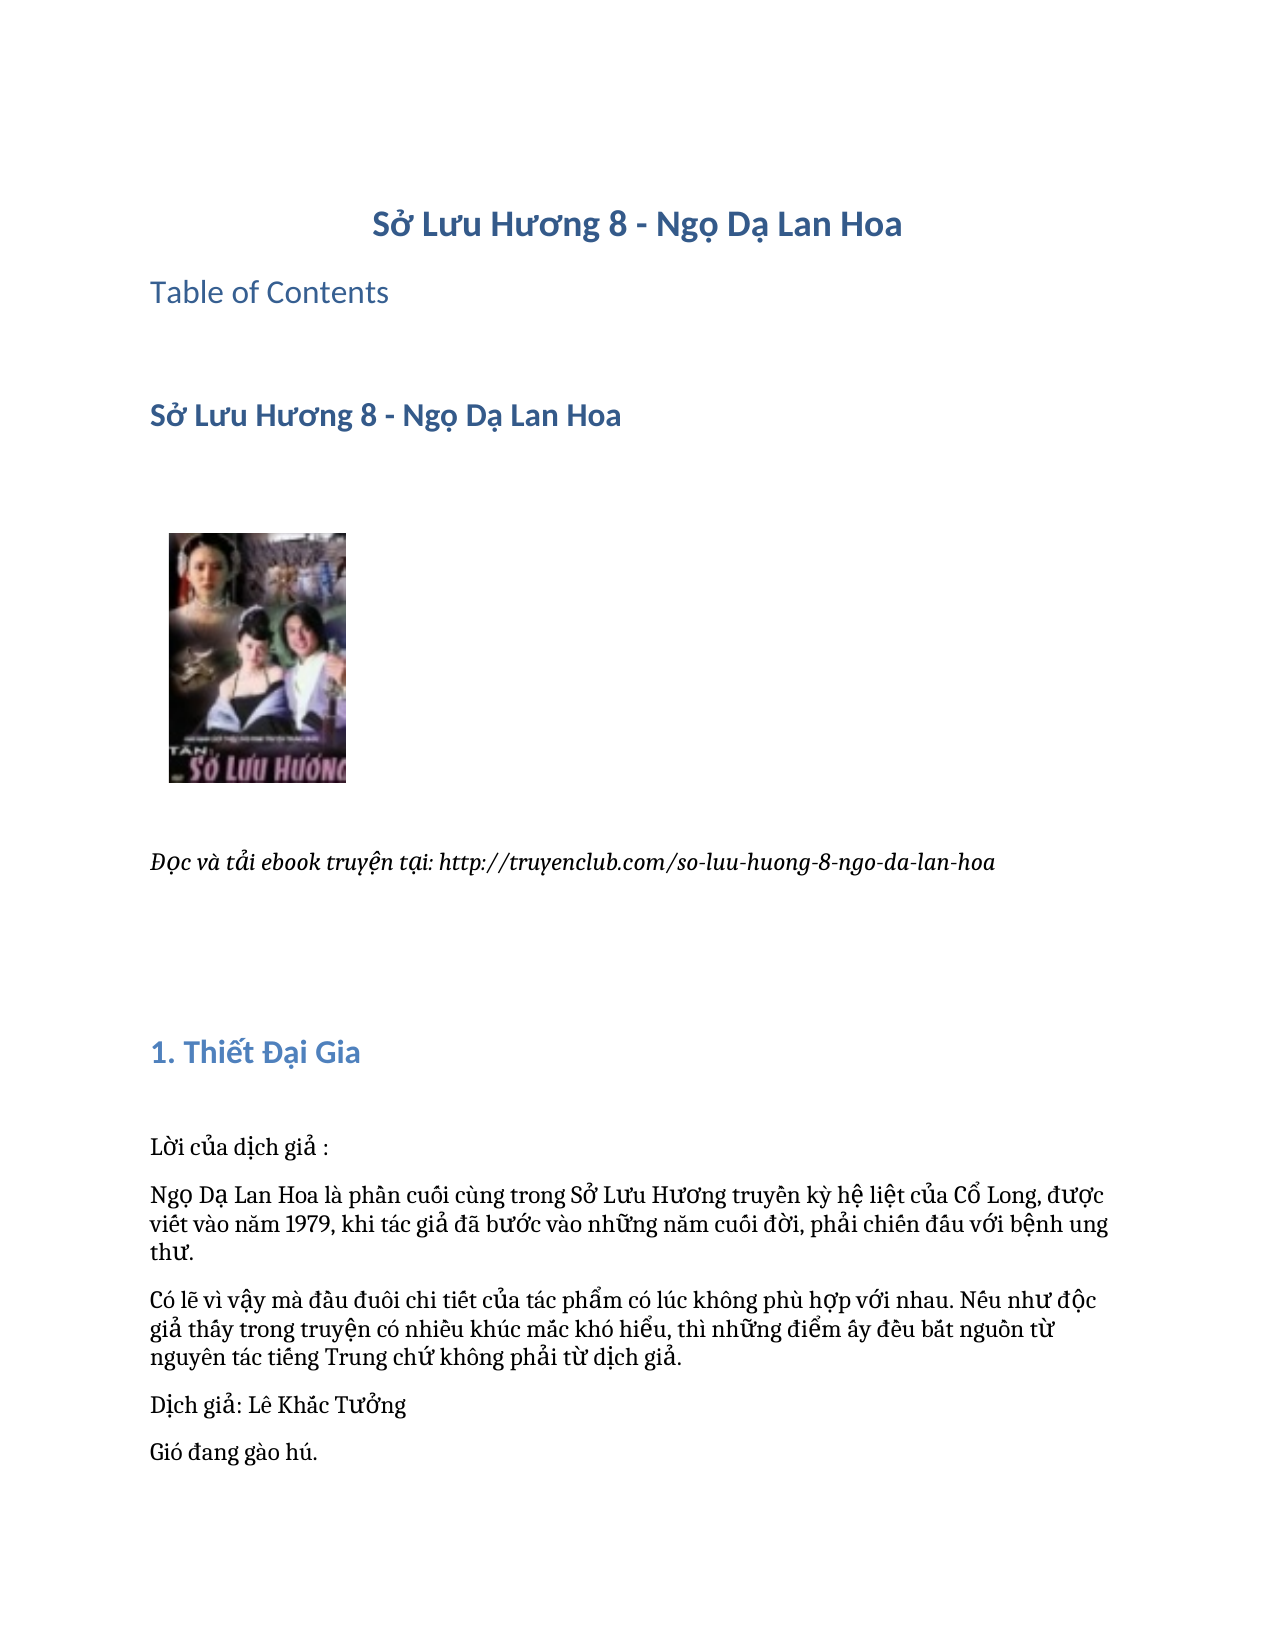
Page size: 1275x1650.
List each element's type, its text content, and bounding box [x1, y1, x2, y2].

text Có lẽ vì vậy mà đầu đuôi chi tiết của tác phẩm có lúc không phù hợp với nhau. Nếu như độc giả thấy trong truyện có nhiều khúc mắc khó hiểu, thì những điểm ấy đều bắt nguồn từ nguyên tác tiếng Trung chứ không phải từ dịch giả. [150, 1286, 1125, 1372]
picture [168, 533, 346, 783]
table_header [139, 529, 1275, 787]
text Đọc và tải ebook truyện tại: http://truyenclub.com/so-luu-huong-8-ngo-da-lan-hoa [150, 791, 1125, 906]
text Lời của dịch giả : [150, 1076, 1125, 1162]
subtitle Sở Lưu Hương 8 - Ngọ Dạ Lan Hoa [150, 393, 1125, 434]
subtitle 1. Thiết Đại Gia [150, 1031, 1125, 1072]
title Sở Lưu Hương 8 - Ngọ Dạ Lan Hoa [150, 200, 1125, 246]
text Gió đang gào hú. [150, 1438, 1125, 1467]
text Dịch giả: Lê Khắc Tưởng [150, 1391, 1125, 1419]
text Ngọ Dạ Lan Hoa là phần cuối cùng trong Sở Lưu Hương truyền kỳ hệ liệt của Cổ Long, được viết vào năm 1979, khi tác giả đã bước vào những năm cuối đời, phải chiến đấu với bệnh ung thư. [150, 1181, 1125, 1267]
